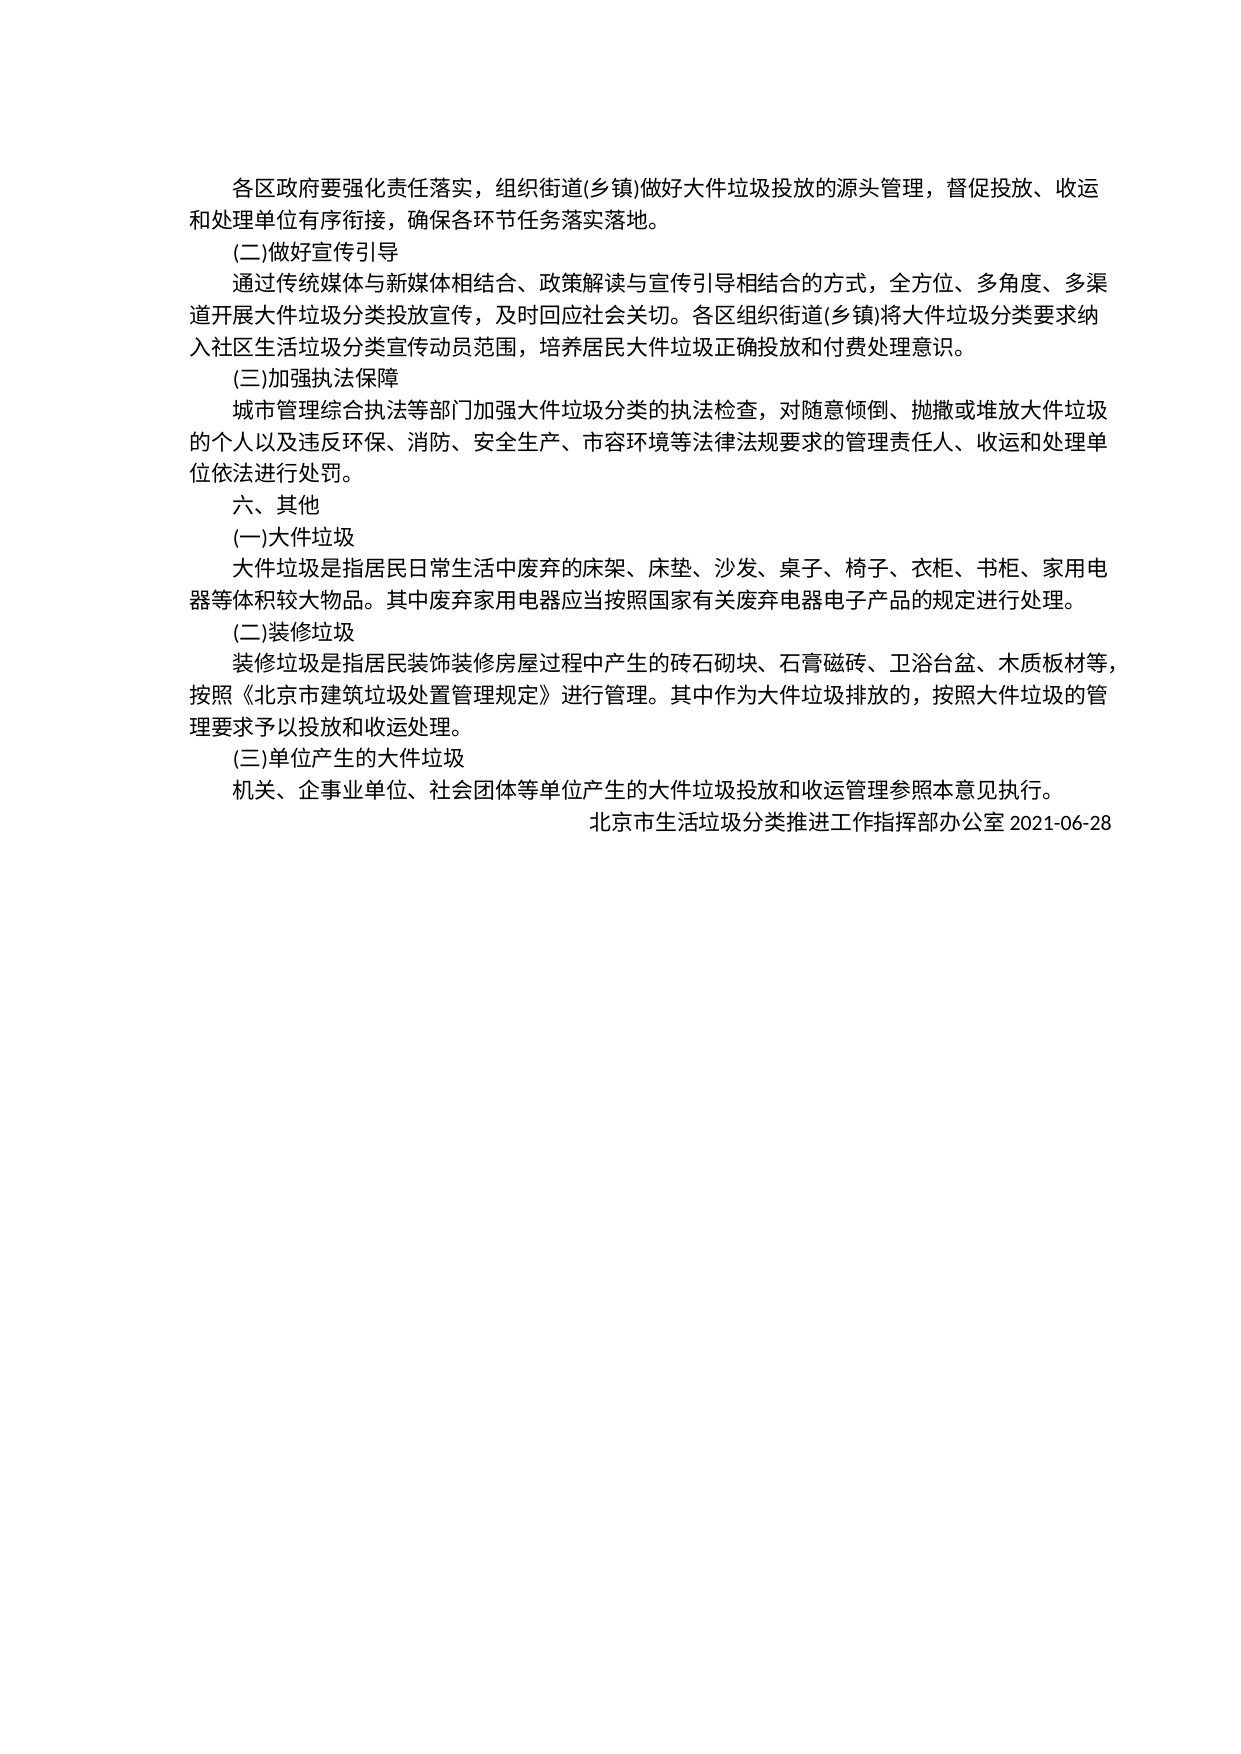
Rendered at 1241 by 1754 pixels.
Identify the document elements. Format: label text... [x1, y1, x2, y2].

text (三)加强执法保障 [189, 361, 1111, 393]
text 北京市生活垃圾分类推进工作指挥部办公室2021-06-28 [189, 804, 1111, 836]
text 六、其他 [189, 488, 1111, 519]
text (二)做好宣传引导 [189, 234, 1111, 266]
text 装修垃圾是指居民装饰装修房屋过程中产生的砖石砌块、石膏磁砖、卫浴台盆、木质板材等，按照《北京市建筑垃圾处置管理规定》进行管理。其中作为大件垃圾排放的，按照大件垃圾的管理要求予以投放和收运处理。 [189, 646, 1111, 741]
text 通过传统媒体与新媒体相结合、政策解读与宣传引导相结合的方式，全方位、多角度、多渠道开展大件垃圾分类投放宣传，及时回应社会关切。各区组织街道(乡镇)将大件垃圾分类要求纳入社区生活垃圾分类宣传动员范围，培养居民大件垃圾正确投放和付费处理意识。 [189, 266, 1111, 361]
text (一)大件垃圾 [189, 519, 1111, 551]
text 各区政府要强化责任落实，组织街道(乡镇)做好大件垃圾投放的源头管理，督促投放、收运和处理单位有序衔接，确保各环节任务落实落地。 [189, 171, 1111, 234]
text 大件垃圾是指居民日常生活中废弃的床架、床垫、沙发、桌子、椅子、衣柜、书柜、家用电器等体积较大物品。其中废弃家用电器应当按照国家有关废弃电器电子产品的规定进行处理。 [189, 551, 1111, 614]
text 城市管理综合执法等部门加强大件垃圾分类的执法检查，对随意倾倒、抛撒或堆放大件垃圾的个人以及违反环保、消防、安全生产、市容环境等法律法规要求的管理责任人、收运和处理单位依法进行处罚。 [189, 393, 1111, 488]
text (三)单位产生的大件垃圾 [189, 741, 1111, 773]
text 机关、企事业单位、社会团体等单位产生的大件垃圾投放和收运管理参照本意见执行。 [189, 773, 1111, 804]
text (二)装修垃圾 [189, 614, 1111, 646]
